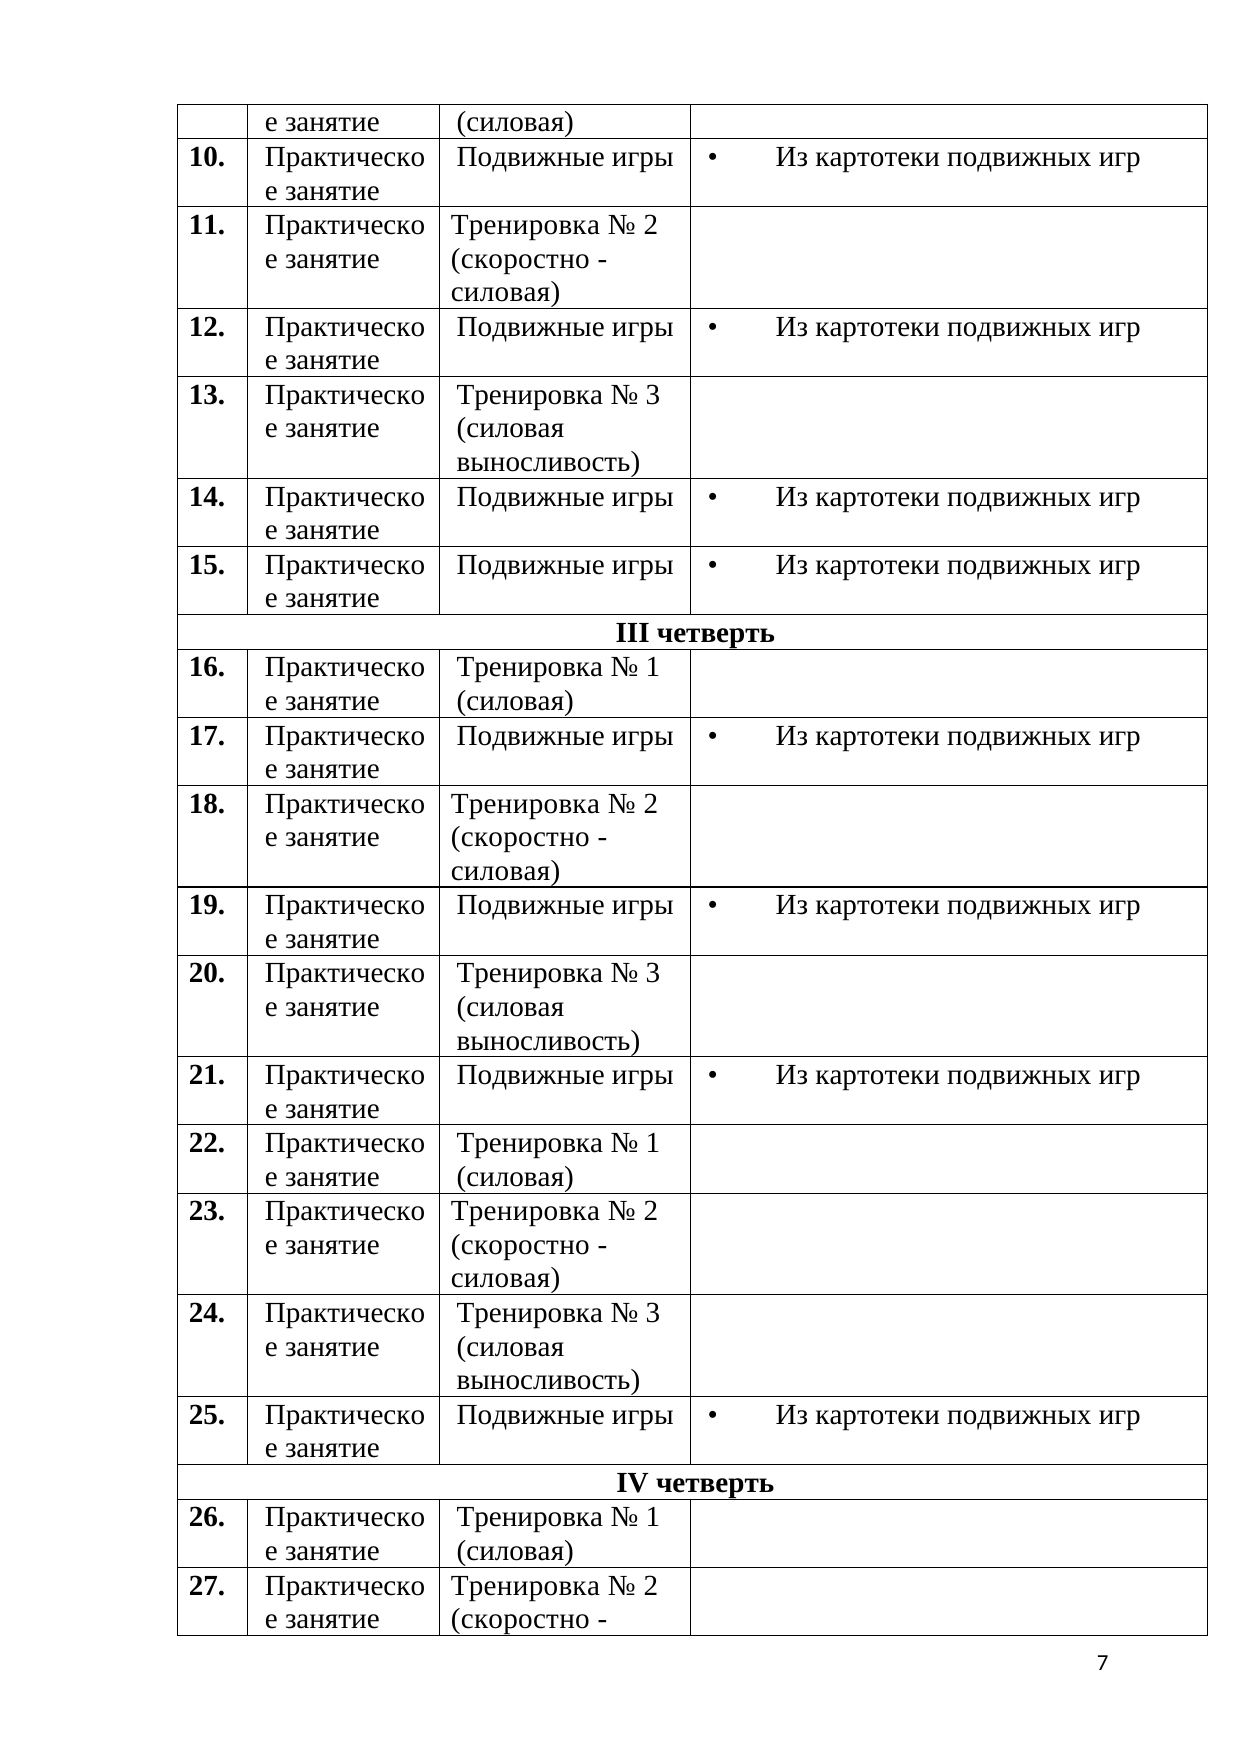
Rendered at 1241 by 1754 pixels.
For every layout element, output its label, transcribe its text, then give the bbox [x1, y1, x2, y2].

table_cell Подвижные игры [440, 547, 690, 614]
table_cell [178, 786, 247, 886]
table_cell [691, 1295, 1207, 1396]
table_cell Практическое занятие [248, 547, 439, 614]
table_cell Тренировка № 3 (силовая выносливость) [440, 377, 690, 478]
table_cell • Из картотеки подвижных игр [691, 309, 1207, 376]
table_cell Практическое занятие [248, 786, 439, 886]
table_cell IV четверть [178, 1465, 1207, 1498]
table_cell Тренировка № 2 (скоростно -силовая) [440, 207, 690, 308]
table_cell Практическое занятие [248, 1125, 439, 1192]
table_cell [178, 1397, 247, 1464]
table_cell Тренировка № 2 (скоростно -силовая) [440, 1194, 690, 1294]
table_cell Подвижные игры [440, 888, 690, 954]
table_cell [691, 105, 1207, 138]
table_cell [691, 377, 1207, 478]
table_cell Подвижные игры [440, 139, 690, 206]
table_cell Практическое занятие [248, 650, 439, 717]
table_cell [178, 1194, 247, 1294]
table_cell [691, 786, 1207, 886]
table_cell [248, 105, 439, 138]
table_cell Практическое занятие [248, 377, 439, 478]
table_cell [248, 139, 439, 206]
table_cell • Из картотеки подвижных игр [691, 888, 1207, 954]
table_cell Подвижные игры [440, 309, 690, 376]
table_cell Практическое занятие [248, 956, 439, 1056]
table_cell [178, 207, 247, 308]
table_cell • Из картотеки подвижных игр [691, 718, 1207, 785]
table_cell Тренировка № 1 (силовая) [440, 650, 690, 717]
table_cell Практическое занятие [248, 207, 439, 308]
table_cell [178, 888, 247, 954]
table_cell [178, 956, 247, 1056]
table_cell [691, 650, 1207, 717]
table_cell Практическое занятие [248, 309, 439, 376]
table_cell Подвижные игры [440, 1057, 690, 1124]
table_cell [178, 309, 247, 376]
table_cell [178, 377, 247, 478]
table_cell [178, 105, 247, 138]
table_cell Практическое занятие [248, 1397, 439, 1464]
table_cell [178, 1568, 247, 1635]
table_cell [440, 105, 690, 138]
table_cell [691, 1125, 1207, 1192]
table_cell Тренировка № 1 (силовая) [440, 1500, 690, 1567]
table_cell [691, 207, 1207, 308]
table_cell Подвижные игры [440, 718, 690, 785]
table_cell • Из картотеки подвижных игр [691, 479, 1207, 546]
table_cell • Из картотеки подвижных игр [691, 547, 1207, 614]
table_cell [178, 547, 247, 614]
table_cell III четверть [178, 615, 1207, 648]
table_cell Тренировка № 2 (скоростно -силовая) [440, 786, 690, 886]
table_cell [248, 1568, 439, 1635]
table_cell [178, 1057, 247, 1124]
table_cell [178, 479, 247, 546]
table_cell [691, 956, 1207, 1056]
table_cell • Из картотеки подвижных игр [691, 139, 1207, 206]
table_cell Тренировка № 1 (силовая) [440, 1125, 690, 1192]
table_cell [440, 1568, 690, 1635]
table_cell [178, 650, 247, 717]
table_cell [178, 139, 247, 206]
table_cell [691, 1194, 1207, 1294]
table_cell • Из картотеки подвижных игр [691, 1397, 1207, 1464]
table_cell Практическое занятие [248, 888, 439, 954]
table_cell [178, 1125, 247, 1192]
table_cell Подвижные игры [440, 1397, 690, 1464]
table_cell Подвижные игры [440, 479, 690, 546]
table_cell [178, 1295, 247, 1396]
table_cell Практическое занятие [248, 1194, 439, 1294]
table_cell • Из картотеки подвижных игр [691, 1057, 1207, 1124]
table_cell [178, 718, 247, 785]
table_cell Практическое занятие [248, 1295, 439, 1396]
table_cell Тренировка № 3 (силовая выносливость) [440, 956, 690, 1056]
table_cell [691, 1568, 1207, 1635]
table_cell [178, 1500, 247, 1567]
table_cell [691, 1500, 1207, 1567]
table_cell Практическое занятие [248, 479, 439, 546]
table_cell Практическое занятие [248, 718, 439, 785]
table_cell Практическое занятие [248, 1500, 439, 1567]
table_cell Практическое занятие [248, 1057, 439, 1124]
table_cell Тренировка № 3 (силовая выносливость) [440, 1295, 690, 1396]
